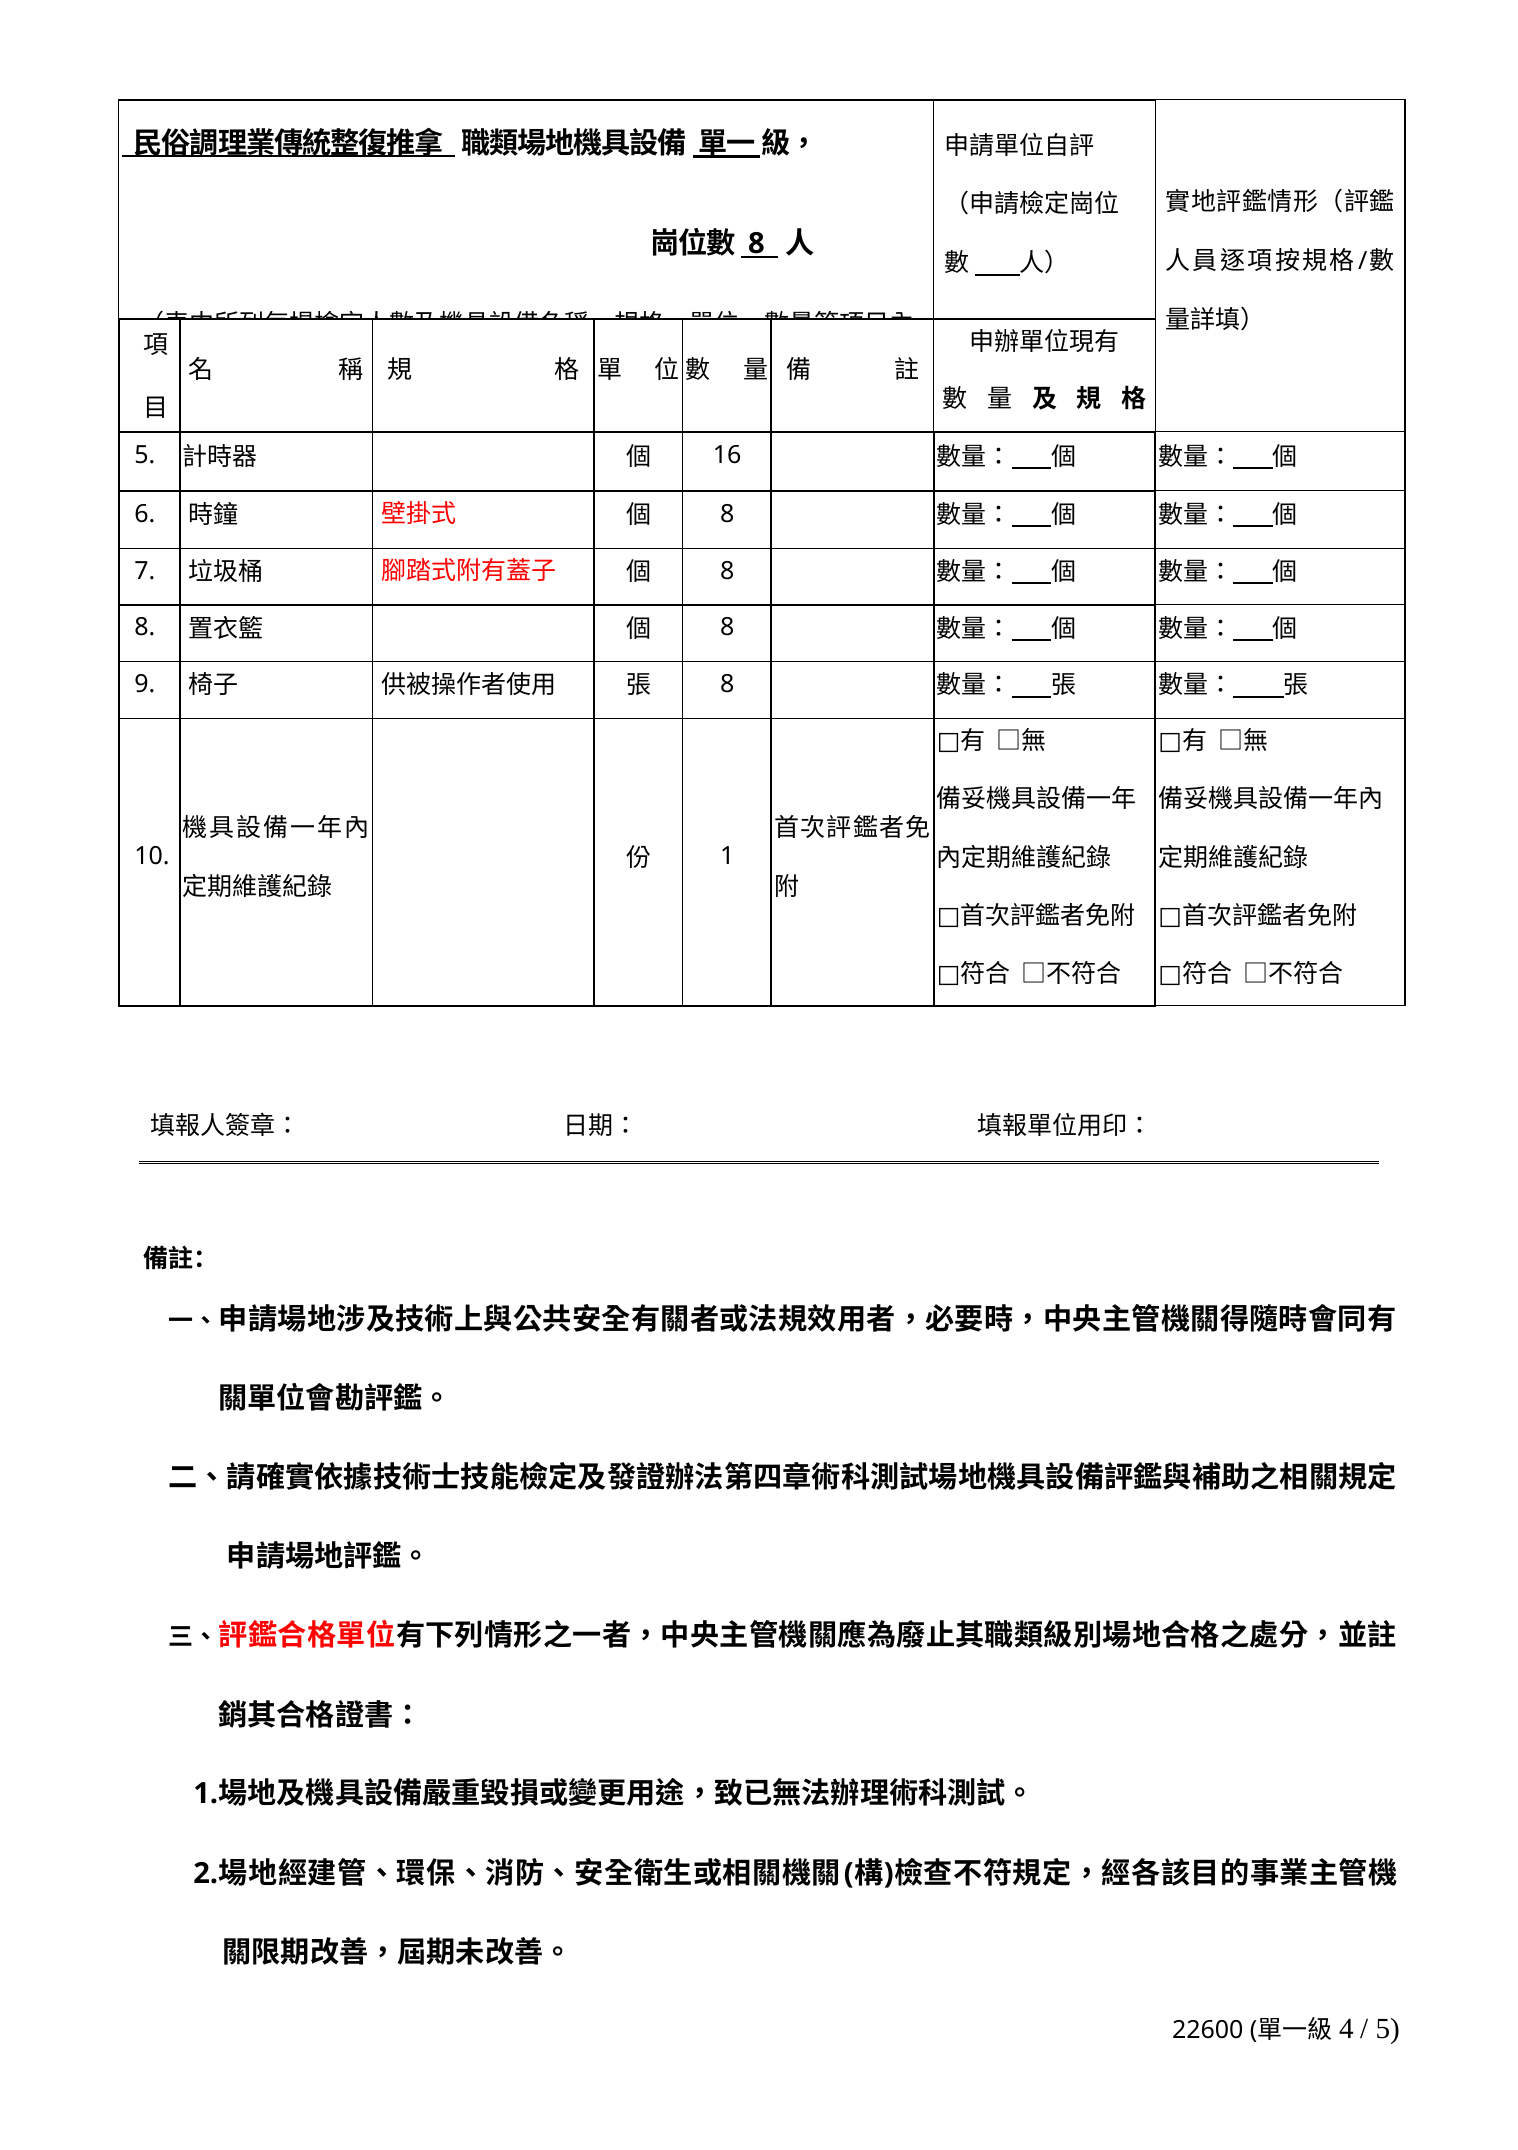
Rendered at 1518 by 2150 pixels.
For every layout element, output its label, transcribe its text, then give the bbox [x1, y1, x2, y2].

table_cell 單位 [595, 320, 682, 431]
table_cell 數量： 個 [1156, 432, 1404, 490]
table_cell 8 [683, 549, 770, 604]
table_cell 首次評鑑者免附 [772, 719, 933, 1005]
table_cell 數量： 個 [935, 492, 1154, 547]
table_cell [373, 433, 593, 490]
table_cell 份 [595, 719, 682, 1005]
table_cell 數量： 個 [1156, 549, 1404, 604]
table_cell [120, 606, 179, 661]
table_cell 個 [595, 549, 682, 604]
table_cell 椅子 [181, 662, 372, 717]
table_cell [772, 492, 933, 547]
table_cell 數量： 個 [1156, 491, 1404, 547]
text 2.場地經建管、環保、消防、安全衛生或相關機關(構)檢查不符規定，經各該目的事業主管機關限期改善，屆期未改善。 [193, 1831, 1399, 1989]
table_cell [772, 606, 933, 661]
table_cell 置衣籃 [181, 606, 372, 661]
table_cell 數量： 張 [935, 662, 1154, 717]
table_cell 8 [683, 662, 770, 717]
table_cell 數量： 個 [935, 433, 1154, 490]
table_header 填報單位用印： [966, 1080, 1379, 1161]
table_cell 數量： 個 [935, 549, 1154, 604]
table_cell [120, 433, 179, 490]
table_cell [120, 549, 179, 604]
table_cell 數量： 個 [935, 606, 1154, 661]
table_cell 數量 [683, 320, 770, 431]
table_header 填報人簽章： [139, 1080, 552, 1161]
table_cell 數量： 張 [1156, 662, 1404, 717]
table_cell [772, 433, 933, 490]
table_header 實地評鑑情形（評鑑人員逐項按規格/數量詳填） [1156, 100, 1404, 431]
table_header 申請單位自評 （申請檢定崗位數 人） [934, 101, 1155, 318]
table_cell 個 [595, 433, 682, 490]
text 二、請確實依據技術士技能檢定及發證辦法第四章術科測試場地機具設備評鑑與補助之相關規定申請場地評鑑。 [168, 1435, 1399, 1593]
text 一、申請場地涉及技術上與公共安全有關者或法規效用者，必要時，中央主管機關得隨時會同有關單位會勘評鑑。 [168, 1277, 1399, 1435]
table_cell 備註 [772, 320, 933, 431]
table_cell 垃圾桶 [181, 549, 372, 604]
table_cell 8 [683, 606, 770, 661]
table_cell 個 [595, 606, 682, 661]
table_cell [772, 549, 933, 604]
table_cell 時鐘 [181, 492, 372, 547]
table_cell 張 [595, 662, 682, 717]
table_cell 個 [595, 492, 682, 547]
table_cell □有 □無 備妥機具設備一年內定期維護紀錄 □首次評鑑者免附 □符合 □不符合 [935, 719, 1154, 1005]
table_cell 供被操作者使用 [373, 662, 593, 717]
table_cell 機具設備一年內定期維護紀錄 [181, 719, 372, 1005]
table_cell 8 [683, 492, 770, 547]
table_cell 壁掛式 [373, 492, 593, 547]
table_cell 申辦單位現有 數量及規格 [934, 320, 1155, 431]
table_cell [772, 662, 933, 717]
table_cell 規格 [373, 320, 593, 431]
table_cell 項目 [120, 320, 179, 431]
text 三、評鑑合格單位有下列情形之一者，中央主管機關應為廢止其職類級別場地合格之處分，並註銷其合格證書： [168, 1593, 1399, 1752]
table_cell □有 □無 備妥機具設備一年內定期維護紀錄 □首次評鑑者免附 □符合 □不符合 [1156, 719, 1404, 1005]
table_cell 1 [683, 719, 770, 1005]
table_header 民俗調理業傳統整復推拿 職類場地機具設備 單一 級， 崗位數 8 人 （表中所列每場檢定人數及機具設備名稱、規格、單位、數量等項目內容請勿擅自更動） [119, 101, 933, 318]
table_cell 腳踏式附有蓋子 [373, 549, 593, 604]
table_cell [120, 492, 179, 547]
table_cell [373, 606, 593, 661]
table_cell [120, 662, 179, 717]
table_cell [120, 719, 179, 1005]
table_cell 名稱 [181, 320, 372, 431]
table_cell 數量： 個 [1156, 605, 1404, 661]
table_header 日期： [552, 1080, 966, 1161]
table_cell 計時器 [181, 433, 372, 490]
text 1.場地及機具設備嚴重毀損或變更用途，致已無法辦理術科測試。 [193, 1752, 1399, 1831]
table_cell 16 [683, 433, 770, 490]
text 備註： [143, 1237, 1399, 1277]
table_cell [373, 719, 593, 1005]
